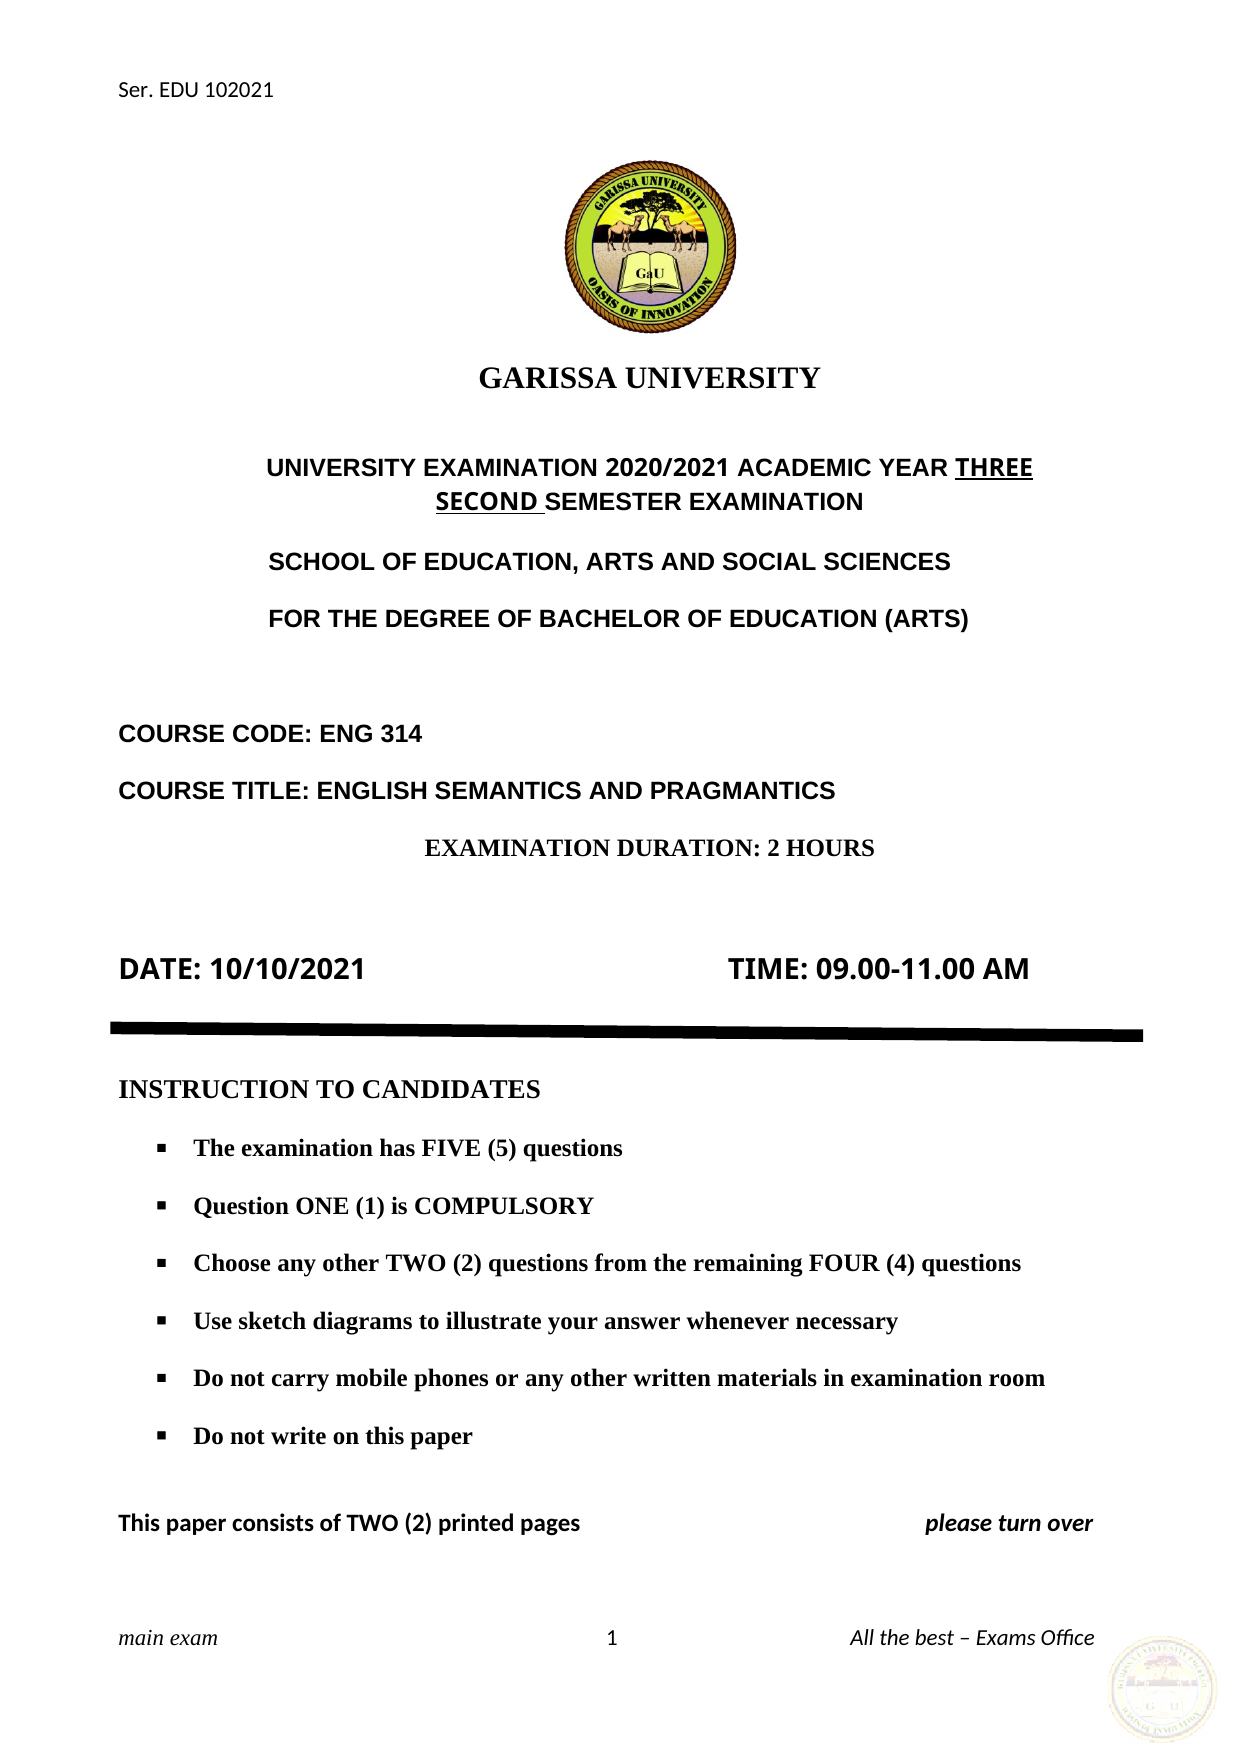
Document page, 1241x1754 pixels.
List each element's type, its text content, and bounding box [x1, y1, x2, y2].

list Use sketch diagrams to illustrate your answer whenever necessary [156, 1306, 1181, 1335]
list Question ONE (1) is COMPULSORY [156, 1191, 1181, 1220]
text FOR THE DEGREE OF BACHELOR OF EDUCATION (ARTS) [193, 604, 1181, 633]
list The examination has FIVE (5) questions [156, 1133, 1181, 1162]
list Choose any other TWO (2) questions from the remaining FOUR (4) questions [156, 1248, 1181, 1277]
text SECOND SEMESTER EXAMINATION [118, 484, 1181, 518]
text INSTRUCTION TO CANDIDATES [118, 1073, 1181, 1105]
text GARISSA UNIVERSITY [118, 359, 1181, 395]
text This paper consists of TWO (2) printed pages please turn over [118, 1507, 1181, 1538]
text EXAMINATION DURATION: 2 HOURS [118, 833, 1181, 862]
list Do not carry mobile phones or any other written materials in examination room [156, 1363, 1181, 1392]
picture [563, 159, 737, 334]
text COURSE CODE: ENG 314 [118, 719, 1181, 748]
text SCHOOL OF EDUCATION, ARTS AND SOCIAL SCIENCES [193, 547, 1181, 575]
list Do not write on this paper [156, 1421, 1181, 1450]
text COURSE TITLE: ENGLISH SEMANTICS AND PRAGMANTICS [118, 776, 1181, 804]
text DATE: 10/10/2021 TIME: 09.00-11.00 AM [118, 948, 1181, 988]
text UNIVERSITY EXAMINATION 2020/2021 ACADEMIC YEAR THREE [118, 450, 1181, 484]
